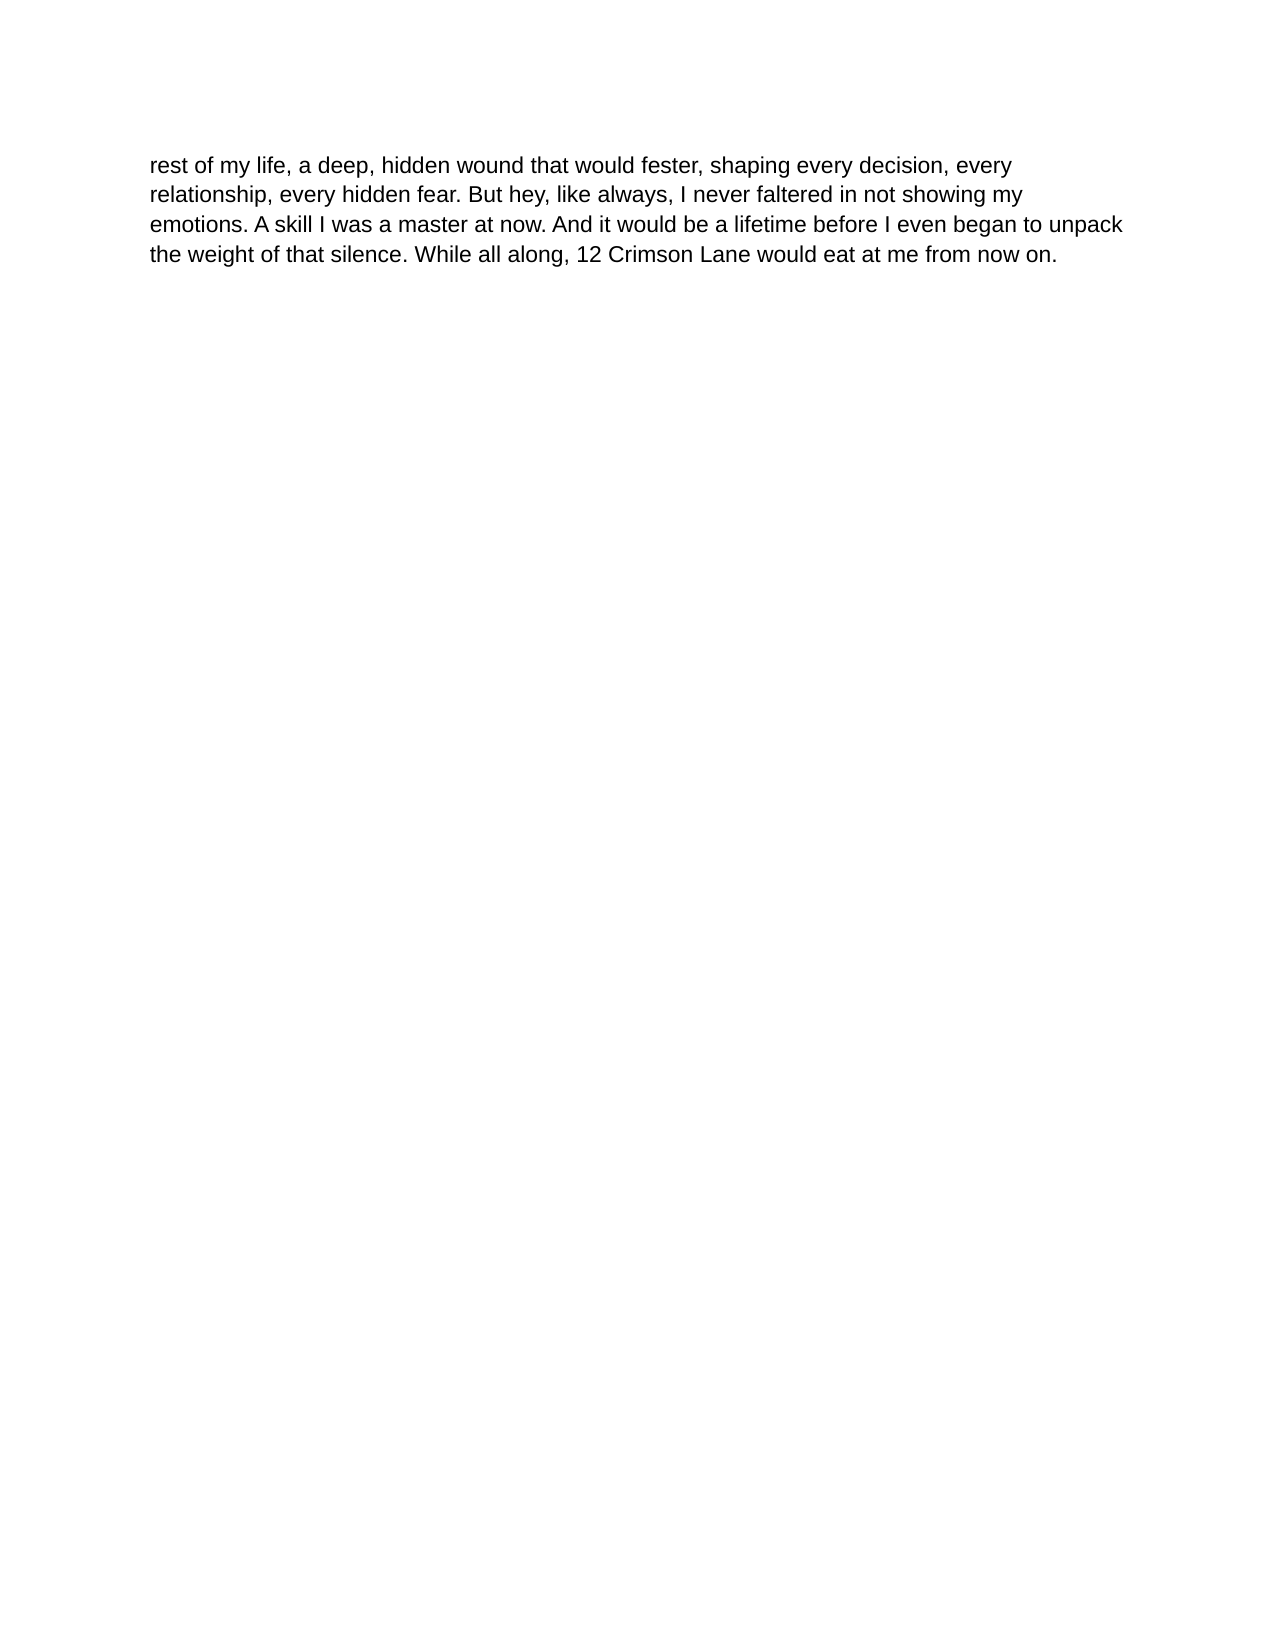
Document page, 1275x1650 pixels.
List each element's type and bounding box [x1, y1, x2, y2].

text [148, 152, 1124, 267]
